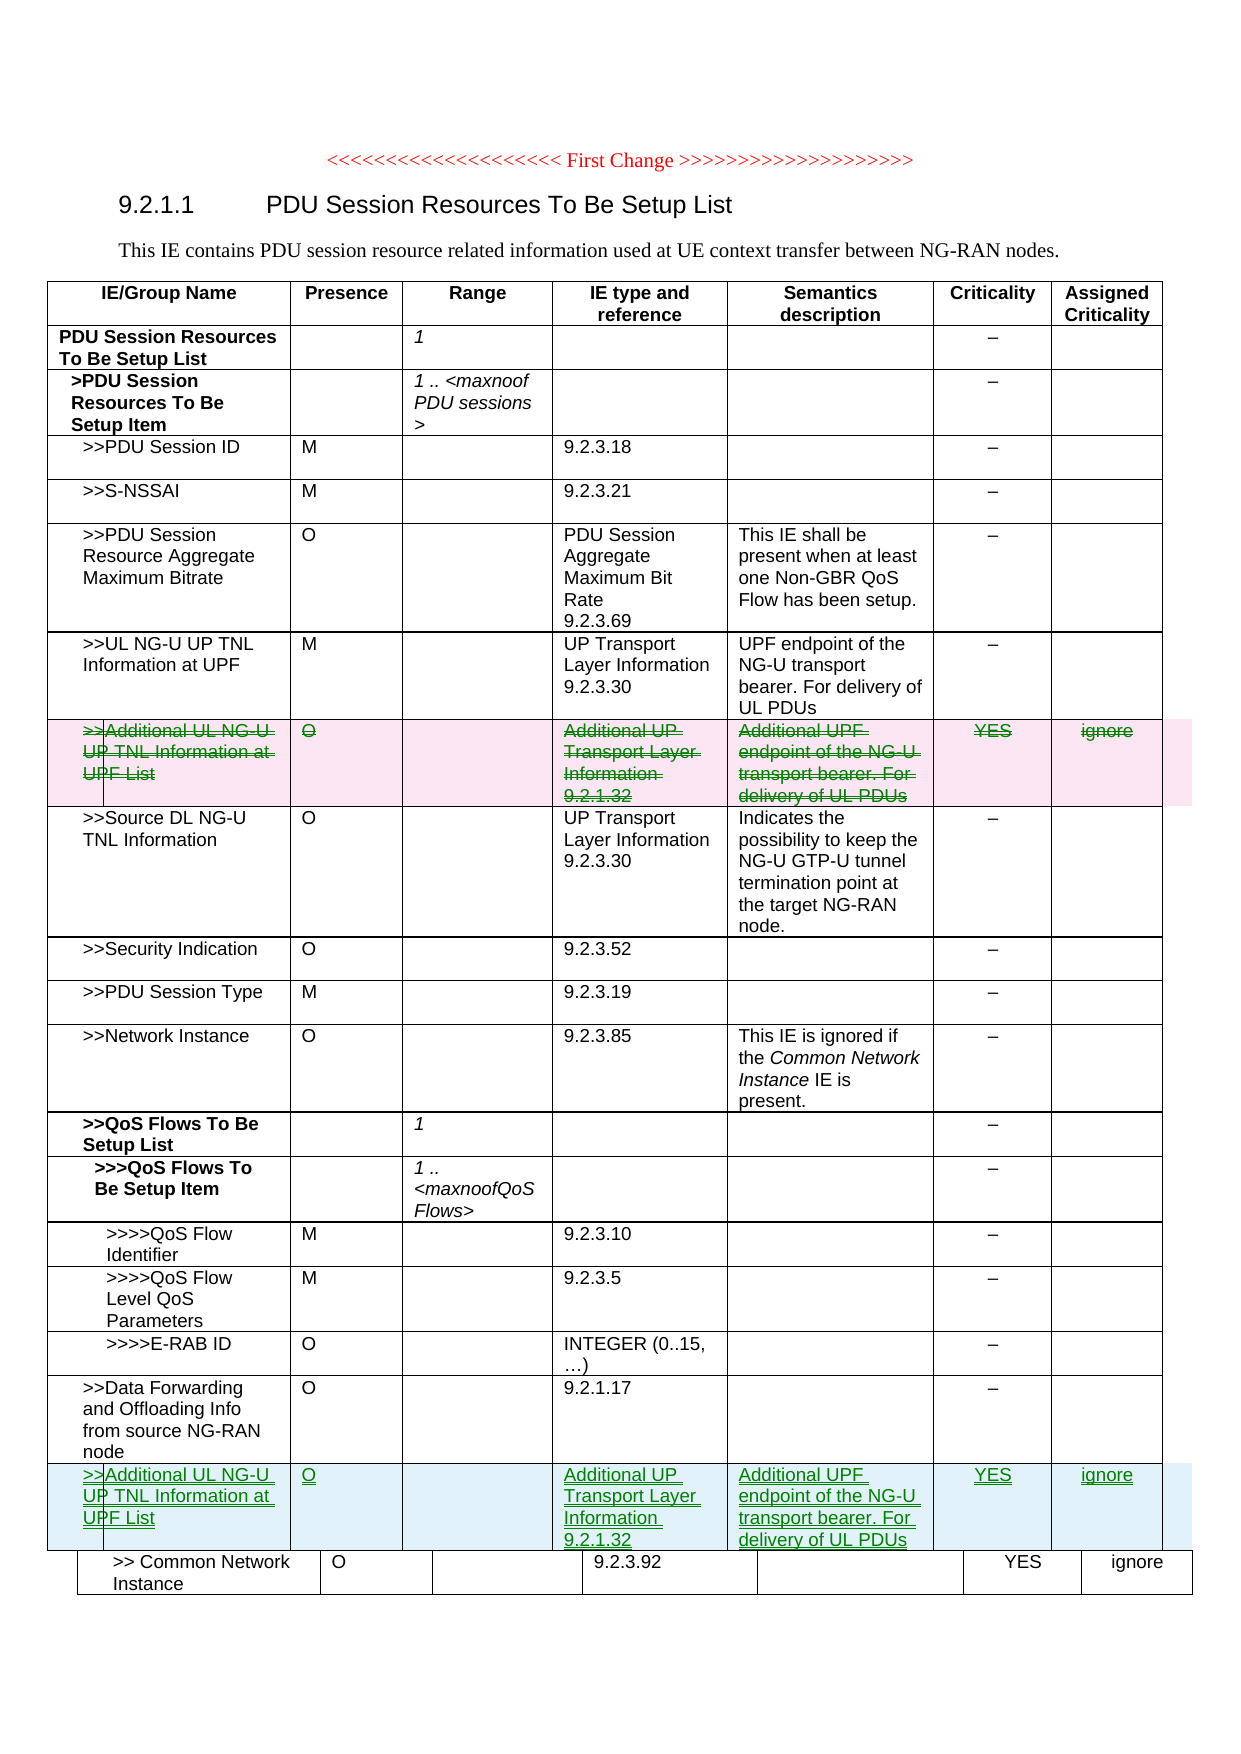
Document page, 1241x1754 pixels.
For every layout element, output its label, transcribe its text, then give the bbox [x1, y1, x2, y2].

table_cell 9.2.3.10 [553, 1223, 727, 1266]
table_cell [553, 370, 727, 435]
table_cell – [934, 480, 1051, 523]
table_cell M [291, 480, 402, 523]
table_cell [758, 1551, 963, 1594]
table_cell [1052, 1223, 1162, 1266]
table_cell – [934, 370, 1051, 435]
table_cell 9.2.1.17 [553, 1376, 727, 1463]
table_cell >PDU Session Resources To Be Setup Item [48, 370, 290, 435]
table_cell [1052, 981, 1162, 1024]
table_cell Indicates the possibility to keep the NG-U GTP-U tunnel termination point at the target NG-RAN node. [728, 807, 933, 936]
table_cell [553, 1157, 727, 1221]
table_cell O [291, 1376, 402, 1463]
table_cell M [291, 1267, 402, 1331]
table_cell [291, 326, 402, 369]
table_cell [1052, 938, 1162, 980]
table_cell [403, 1025, 552, 1111]
table_header Presence [291, 282, 402, 325]
table_cell >> Common Network Instance [78, 1551, 320, 1594]
table_cell – [934, 633, 1051, 719]
table_cell [728, 436, 933, 479]
table_cell [728, 1267, 933, 1331]
table_cell [1052, 524, 1162, 631]
table_cell >>UL NG-U UP TNL Information at UPF [48, 633, 290, 719]
table_cell PDU Session Resources To Be Setup List [48, 326, 290, 369]
table_cell 9.2.3.5 [553, 1267, 727, 1331]
table_cell O [291, 1332, 402, 1375]
table_cell – [934, 1267, 1051, 1331]
table_header IE type and reference [553, 282, 727, 325]
table_cell >>S-NSSAI [48, 480, 290, 523]
table_cell [1052, 633, 1162, 719]
table_cell 1 [403, 326, 552, 369]
table_cell PDU Session Aggregate Maximum Bit Rate 9.2.3.69 [553, 524, 727, 631]
table_cell [291, 1157, 402, 1221]
table_cell [433, 1551, 582, 1594]
table_cell >>>QoS Flows To Be Setup Item [48, 1157, 290, 1221]
table_cell O [291, 524, 402, 631]
table_header Assigned Criticality [1052, 282, 1162, 325]
table_cell [728, 1376, 933, 1463]
table_cell >>>>QoS Flow Level QoS Parameters [48, 1267, 290, 1331]
table_cell [728, 1223, 933, 1266]
table_cell [728, 981, 933, 1024]
table_cell [1052, 480, 1162, 523]
table_cell 9.2.3.19 [553, 981, 727, 1024]
table_cell >>>>QoS Flow Identifier [48, 1223, 290, 1266]
table_cell [728, 326, 933, 369]
table_cell – [934, 981, 1051, 1024]
table_header Criticality [934, 282, 1051, 325]
table_cell 9.2.3.52 [553, 938, 727, 980]
table_cell >>Data Forwarding and Offloading Info from source NG-RAN node [48, 1376, 290, 1463]
table_cell [728, 480, 933, 523]
table_cell >>PDU Session Type [48, 981, 290, 1024]
table_header Semantics description [728, 282, 933, 325]
table_cell [1052, 1157, 1162, 1221]
table_cell [553, 326, 727, 369]
table_cell 9.2.3.21 [553, 480, 727, 523]
table_cell [291, 370, 402, 435]
table_cell [1052, 326, 1162, 369]
table_cell [403, 524, 552, 631]
table_cell – [934, 1223, 1051, 1266]
table_cell UP Transport Layer Information 9.2.3.30 [553, 633, 727, 719]
table_cell – [934, 326, 1051, 369]
table_cell O [291, 938, 402, 980]
table_header IE/Group Name [48, 282, 290, 325]
table_cell – [934, 524, 1051, 631]
table_cell 1 .. <maxnoof PDU sessions > [403, 370, 552, 435]
table_cell – [934, 436, 1051, 479]
table_cell O [291, 1025, 402, 1111]
table_cell M [291, 633, 402, 719]
table_cell [403, 938, 552, 980]
table_cell [403, 981, 552, 1024]
table_cell UPF endpoint of the NG-U transport bearer. For delivery of UL PDUs [728, 633, 933, 719]
table_cell 9.2.3.85 [553, 1025, 727, 1111]
table_cell This IE shall be present when at least one Non-GBR QoS Flow has been setup. [728, 524, 933, 631]
table_cell [728, 1113, 933, 1156]
table_cell [403, 480, 552, 523]
table_cell [728, 1332, 933, 1375]
table_cell [403, 436, 552, 479]
table_cell – [934, 1157, 1051, 1221]
table_cell – [934, 938, 1051, 980]
table_cell >>PDU Session Resource Aggregate Maximum Bitrate [48, 524, 290, 631]
table_cell >>PDU Session ID [48, 436, 290, 479]
subtitle 9.2.1.1 PDU Session Resources To Be Setup List [118, 191, 1122, 219]
table_header Range [403, 282, 552, 325]
table_cell – [934, 807, 1051, 936]
table_cell – [934, 1025, 1051, 1111]
table_cell [403, 1267, 552, 1331]
table_cell M [291, 981, 402, 1024]
table_cell [1052, 370, 1162, 435]
text <<<<<<<<<<<<<<<<<<<< First Change >>>>>>>>>>>>>>>>>>>> [118, 148, 1122, 172]
table_cell [291, 1113, 402, 1156]
table_cell – [934, 1332, 1051, 1375]
text This IE contains PDU session resource related information used at UE context transfer between NG-RAN nodes. [118, 238, 1122, 262]
table_cell O [321, 1551, 432, 1594]
table_cell >>>>E-RAB ID [48, 1332, 290, 1375]
table_cell [553, 1113, 727, 1156]
table_cell >>Security Indication [48, 938, 290, 980]
table_cell [1052, 1025, 1162, 1111]
table_cell [403, 633, 552, 719]
table_cell [403, 1332, 552, 1375]
table_cell [1052, 436, 1162, 479]
table_cell [403, 807, 552, 936]
table_cell [1052, 1267, 1162, 1331]
table_cell ignore [1082, 1551, 1192, 1594]
table_cell This IE is ignored if the Common Network Instance IE is present. [728, 1025, 933, 1111]
table_cell 1 [403, 1113, 552, 1156]
table_cell [1052, 807, 1162, 936]
table_cell [403, 1376, 552, 1463]
table_cell – [934, 1376, 1051, 1463]
table_cell [1052, 1113, 1162, 1156]
table_cell >>QoS Flows To Be Setup List [48, 1113, 290, 1156]
table_cell YES [964, 1551, 1081, 1594]
table_cell [728, 370, 933, 435]
table_cell M [291, 436, 402, 479]
table_cell O [291, 807, 402, 936]
table_cell [728, 1157, 933, 1221]
table_cell [1052, 1332, 1162, 1375]
table_cell 9.2.3.92 [583, 1551, 757, 1594]
table_cell M [291, 1223, 402, 1266]
table_cell 9.2.3.18 [553, 436, 727, 479]
table_cell – [934, 1113, 1051, 1156]
table_cell 1 .. <maxnoofQoSFlows> [403, 1157, 552, 1221]
table_cell INTEGER (0..15, …) [553, 1332, 727, 1375]
table_cell [728, 938, 933, 980]
table_cell >>Source DL NG-U TNL Information [48, 807, 290, 936]
table_cell [403, 1223, 552, 1266]
table_cell UP Transport Layer Information 9.2.3.30 [553, 807, 727, 936]
table_cell [1052, 1376, 1162, 1463]
table_cell >>Network Instance [48, 1025, 290, 1111]
